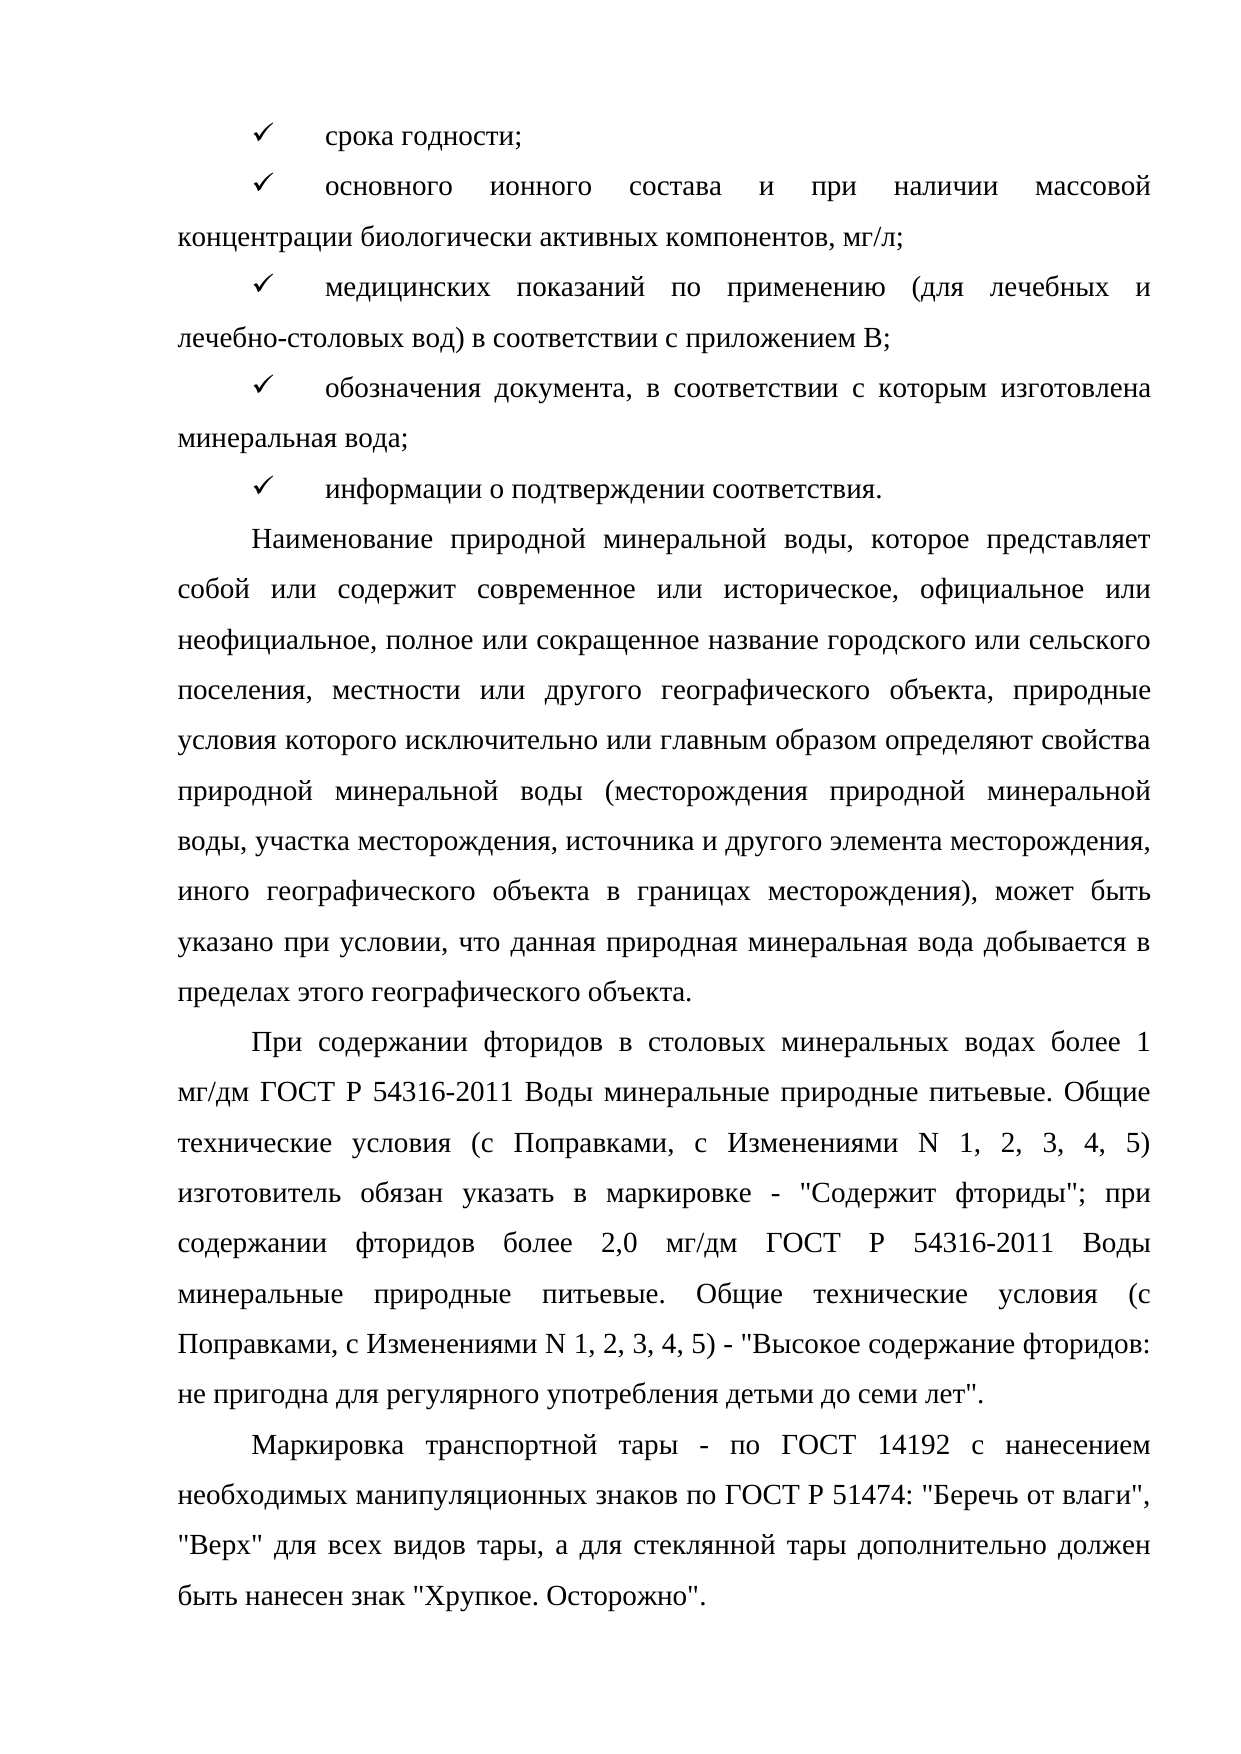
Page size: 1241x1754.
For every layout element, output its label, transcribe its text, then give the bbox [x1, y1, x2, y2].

list информации о подтверждении соответствия. [177, 471, 1152, 504]
list обозначения документа, в соответствии с которым изготовлена минеральная вода; [177, 370, 1152, 454]
list основного ионного состава и при наличии массовой концентрации биологически активных компонентов, мг/л; [177, 168, 1152, 252]
list При содержании фторидов в столовых минеральных водах более 1 мг/дм ГОСТ Р 54316-2011 Воды минеральные природные питьевые. Общие технические условия (с Поправками, с Изменениями N 1, 2, 3, 4, 5) изготовитель обязан указать в маркировке - "Содержит фториды"; при содержании фторидов более 2,0 мг/дм ГОСТ Р 54316-2011 Воды минеральные природные питьевые. Общие технические условия (с Поправками, с Изменениями N 1, 2, 3, 4, 5) - "Высокое содержание фторидов: не пригодна для регулярного употребления детьми до семи лет". [177, 1024, 1152, 1410]
list медицинских показаний по применению (для лечебных и лечебно-столовых вод) в соответствии с приложением В; [177, 269, 1152, 353]
list срока годности; [177, 118, 1152, 152]
text Маркировка транспортной тары - по ГОСТ 14192 с нанесением необходимых манипуляционных знаков по ГОСТ Р 51474: "Беречь от влаги", "Верх" для всех видов тары, а для стеклянной тары дополнительно должен быть нанесен знак "Хрупкое. Осторожно". [177, 1427, 1152, 1611]
text Наименование природной минеральной воды, которое представляет собой или содержит современное или историческое, официальное или неофициальное, полное или сокращенное название городского или сельского поселения, местности или другого географического объекта, природные условия которого исключительно или главным образом определяют свойства природной минеральной воды (месторождения природной минеральной воды, участка месторождения, источника и другого элемента месторождения, иного географического объекта в границах месторождения), может быть указано при условии, что данная природная минеральная вода добывается в пределах этого географического объекта. [177, 521, 1152, 1007]
